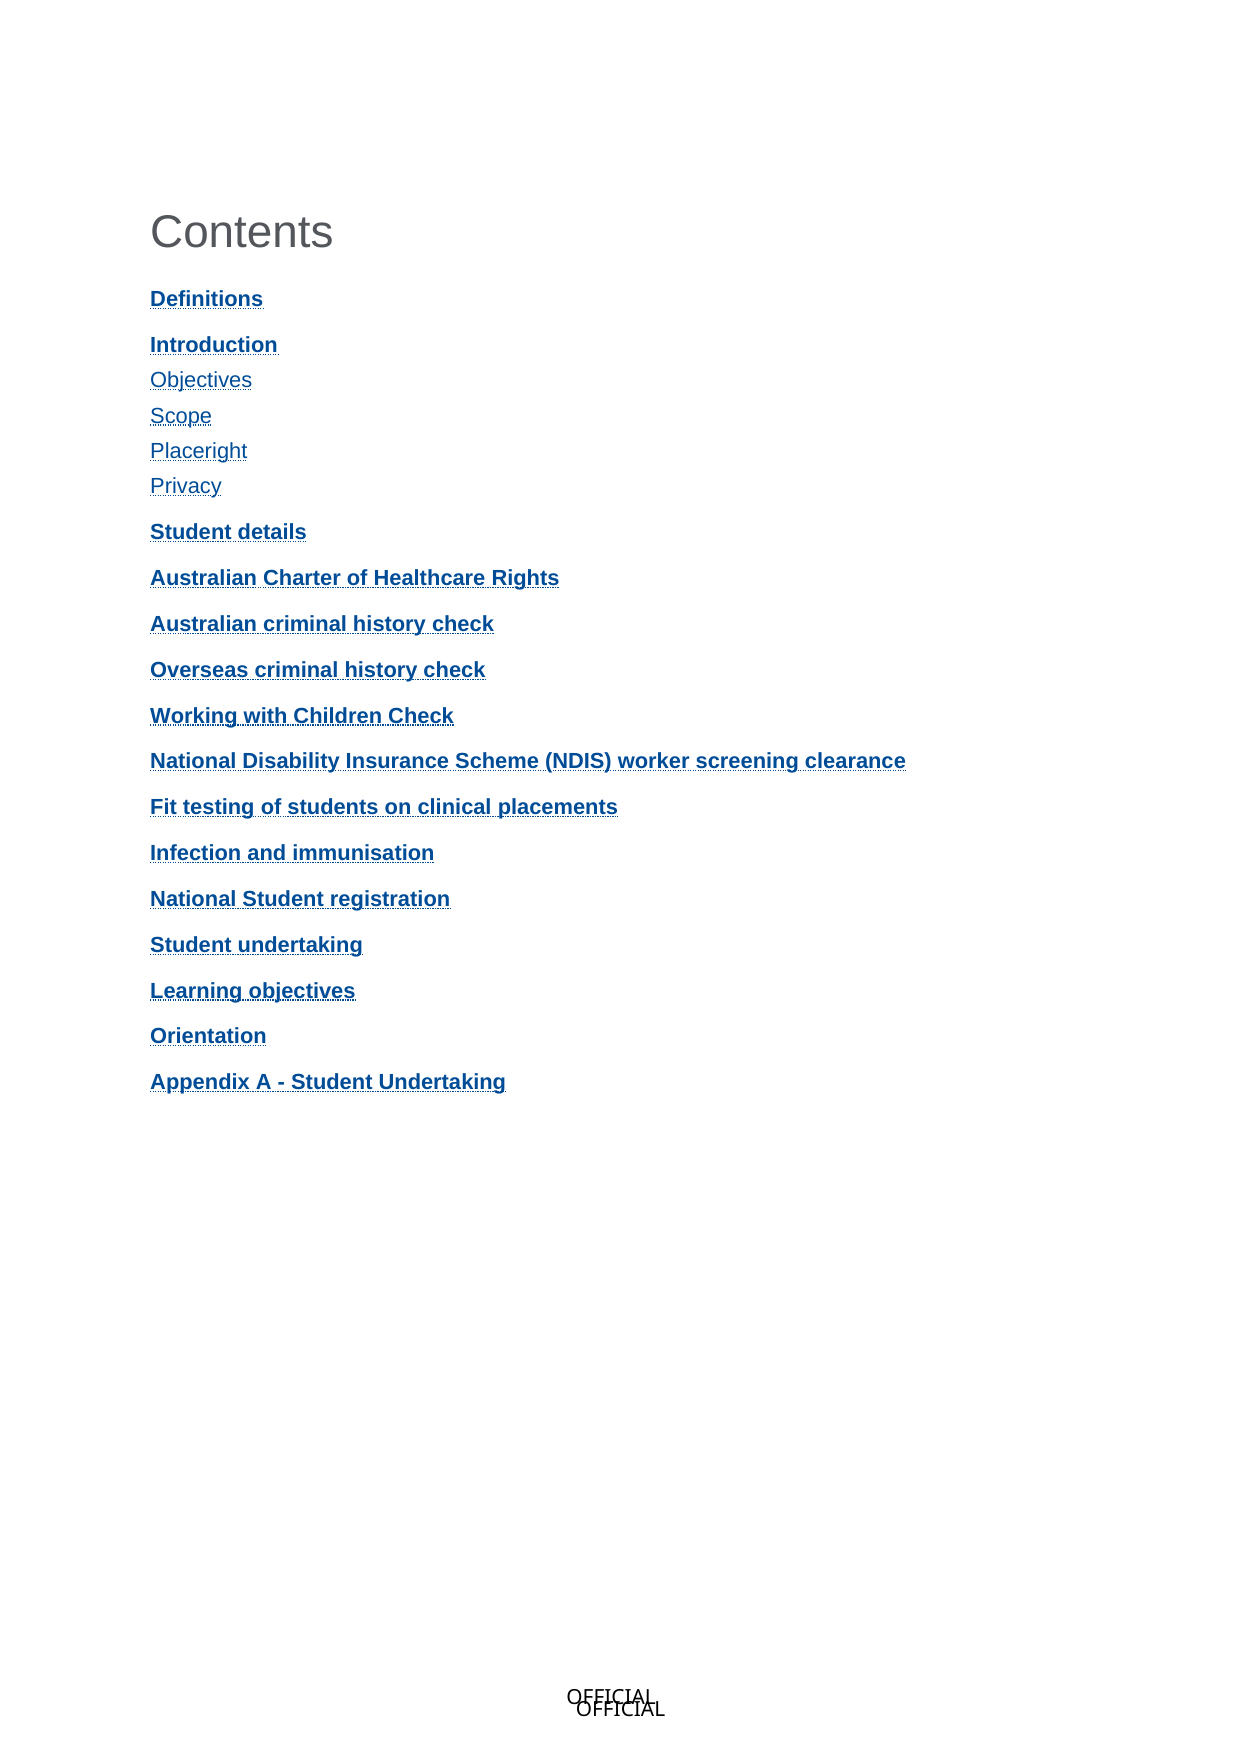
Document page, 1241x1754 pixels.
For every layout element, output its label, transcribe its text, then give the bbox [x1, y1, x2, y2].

text Placeright 8 [150, 434, 1090, 463]
text Scope 7 [150, 398, 1090, 428]
text Infection and immunisation 23 [150, 836, 1090, 865]
text Introduction 7 [150, 328, 1090, 357]
text Overseas criminal history check 13 [150, 653, 1090, 682]
text Learning objectives 30 [150, 973, 1090, 1003]
text Appendix A - Student Undertaking 32 [150, 1065, 1090, 1094]
text National Disability Insurance Scheme (NDIS) worker screening clearance 17 [150, 744, 1090, 773]
text Fit testing of students on clinical placements 21 [150, 790, 1090, 819]
text Definitions 6 [150, 282, 1090, 311]
text Student details 9 [150, 515, 1090, 544]
text Privacy 8 [150, 469, 1090, 498]
subtitle Contents [150, 204, 1090, 257]
text Australian Charter of Healthcare Rights 10 [150, 561, 1090, 590]
text Student undertaking 29 [150, 928, 1090, 957]
text Working with Children Check 15 [150, 698, 1090, 728]
text Objectives 7 [150, 363, 1090, 392]
text Australian criminal history check 11 [150, 607, 1090, 636]
text Orientation 31 [150, 1019, 1090, 1048]
text National Student registration 28 [150, 882, 1090, 911]
